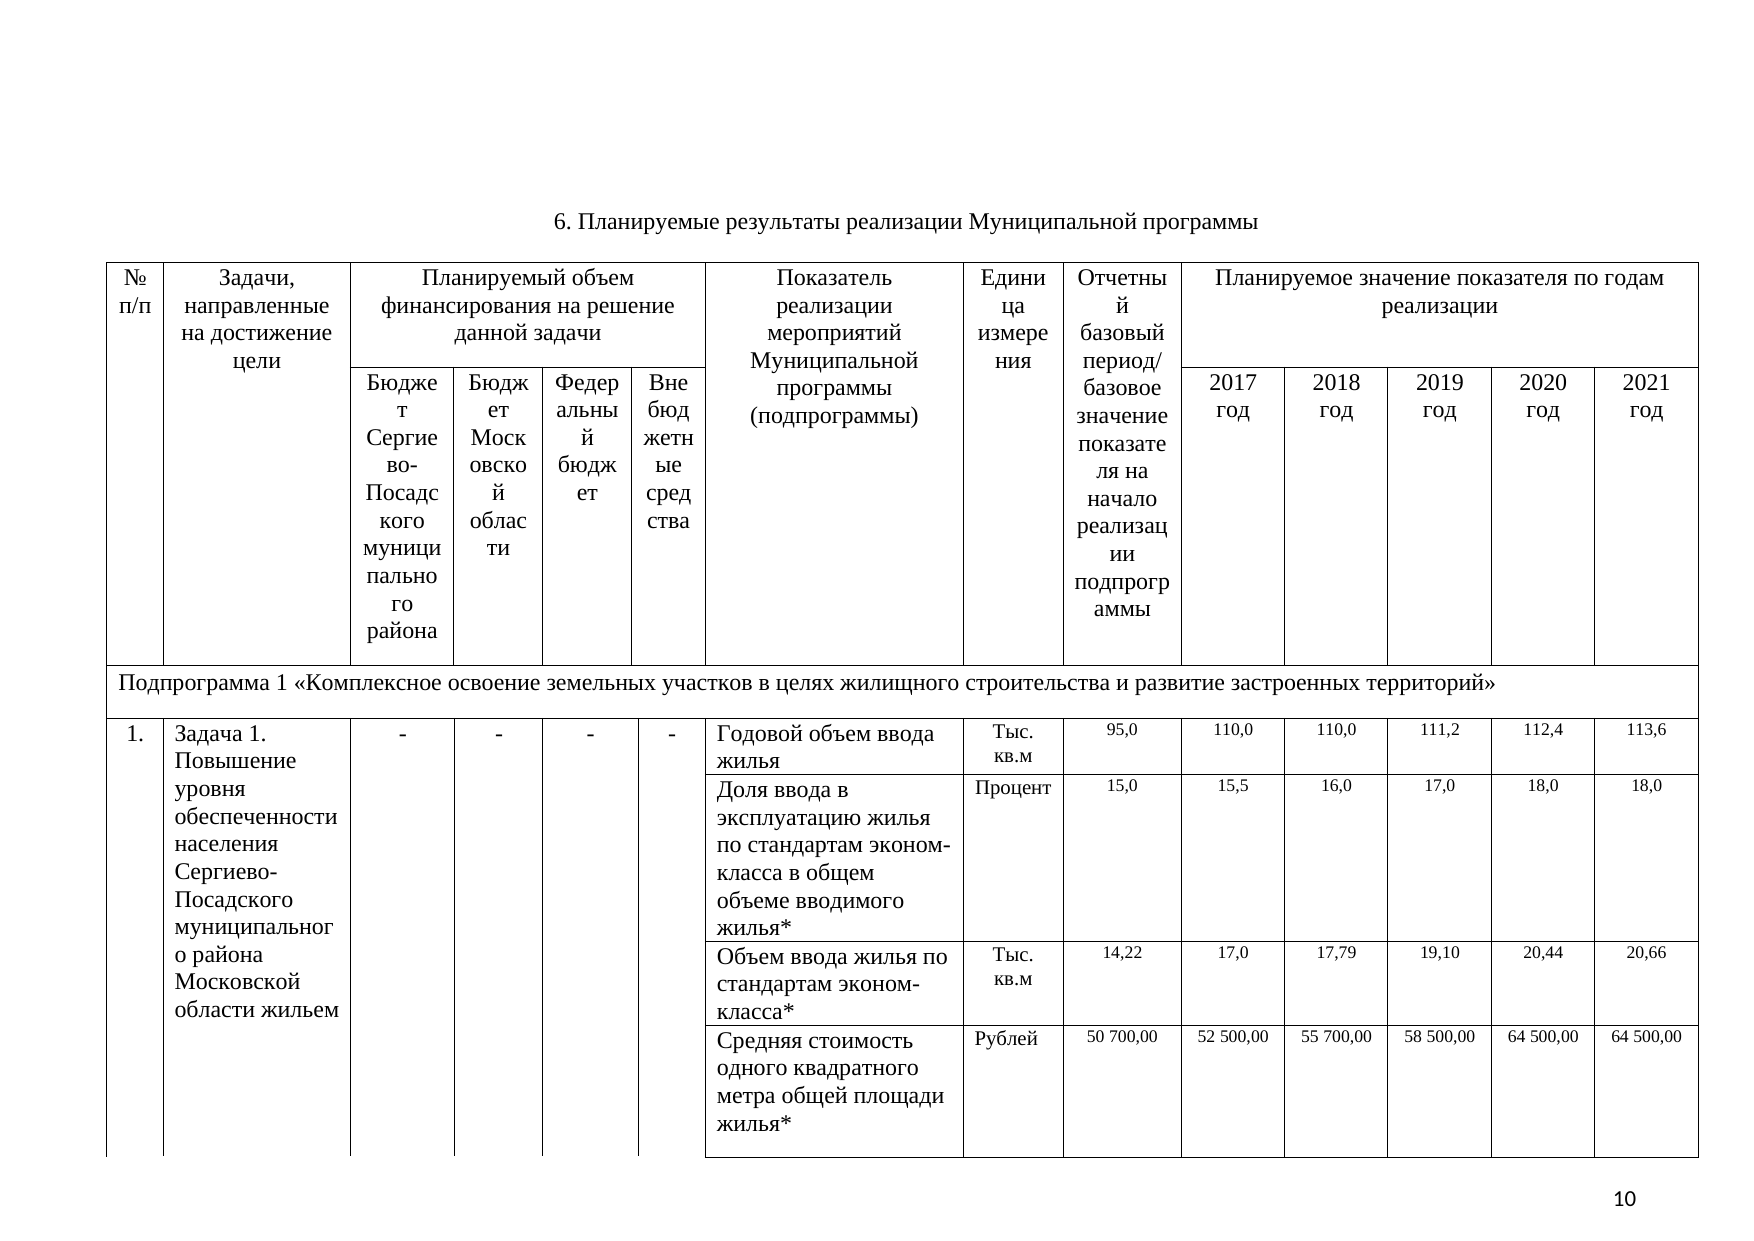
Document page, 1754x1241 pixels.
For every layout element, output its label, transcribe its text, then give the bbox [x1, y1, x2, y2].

table_cell 2021 год [1595, 368, 1698, 664]
table_header Единица измерения [964, 263, 1063, 664]
table_cell Средняя стоимость одного квадратного метра общей площади жилья* [706, 1026, 963, 1157]
table_cell Подпрограмма 1 «Комплексное освоение земельных участков в целях жилищного строительства и развитие застроенных территорий» [107, 666, 1698, 718]
table_cell Тыс. кв.м [964, 719, 1063, 774]
table_cell - [543, 719, 638, 1157]
table_cell Процент [964, 775, 1063, 941]
table_cell 113,6 [1595, 719, 1698, 774]
table_cell 1. [107, 719, 163, 1157]
table_cell 2020 год [1492, 368, 1594, 664]
table_header Планируемое значение показателя по годам реализации [1182, 263, 1698, 367]
table_cell 64 500,00 [1492, 1026, 1594, 1157]
text 6. Планируемые результаты реализации Муниципальной программы [118, 207, 1636, 234]
table_cell 110,0 [1285, 719, 1387, 774]
table_cell 112,4 [1492, 719, 1594, 774]
table_cell 20,66 [1595, 942, 1698, 1025]
table_cell - [455, 719, 543, 1157]
table_cell 58 500,00 [1388, 1026, 1491, 1157]
table_cell 64 500,00 [1595, 1026, 1698, 1157]
table_cell Доля ввода в эксплуатацию жилья по стандартам эконом-класса в общем объеме вводимого жилья* [706, 775, 963, 941]
table_cell - [638, 719, 705, 1157]
table_cell 50 700,00 [1064, 1026, 1181, 1157]
table_cell 55 700,00 [1285, 1026, 1387, 1157]
table_cell Объем ввода жилья по стандартам эконом-класса* [706, 942, 963, 1025]
table_header № п/п [107, 263, 163, 664]
table_cell Тыс. кв.м [964, 942, 1063, 1025]
table_cell 20,44 [1492, 942, 1594, 1025]
table_cell 2019 год [1388, 368, 1491, 664]
table_header Отчетный базовый период/ базовое значение показателя на начало реализации подпрограммы [1064, 263, 1181, 664]
table_cell Рублей [964, 1026, 1063, 1157]
table_cell Годовой объем ввода жилья [706, 719, 963, 774]
table_cell 15,0 [1064, 775, 1181, 941]
table_cell 17,0 [1182, 942, 1284, 1025]
table_cell 15,5 [1182, 775, 1284, 941]
table_cell 2017 год [1182, 368, 1284, 664]
table_cell 95,0 [1064, 719, 1181, 774]
table_cell Задача 1. Повышение уровня обеспеченности населения Сергиево-Посадского муниципального района Московской области жильем [163, 719, 350, 1157]
table_cell Внебюджетные средства [632, 368, 705, 664]
table_cell 19,10 [1388, 942, 1491, 1025]
table_cell 17,0 [1388, 775, 1491, 941]
table_cell 52 500,00 [1182, 1026, 1284, 1157]
table_cell 2018 год [1285, 368, 1387, 664]
table_cell 14,22 [1064, 942, 1181, 1025]
table_cell 111,2 [1388, 719, 1491, 774]
table_cell 17,79 [1285, 942, 1387, 1025]
table_header Показатель реализации мероприятий Муниципальной программы (подпрограммы) [706, 263, 963, 664]
table_cell 18,0 [1595, 775, 1698, 941]
table_cell Бюджет Сергиево-Посадского муниципального района [351, 368, 453, 664]
table_header Планируемый объем финансирования на решение данной задачи [351, 263, 705, 367]
table_cell 110,0 [1182, 719, 1284, 774]
table_cell Бюджет Московской области [454, 368, 542, 664]
table_cell - [350, 719, 455, 1157]
table_cell 16,0 [1285, 775, 1387, 941]
table_cell Федеральный бюджет [543, 368, 631, 664]
table_cell 18,0 [1492, 775, 1594, 941]
table_header Задачи, направленные на достижение цели [164, 263, 350, 664]
